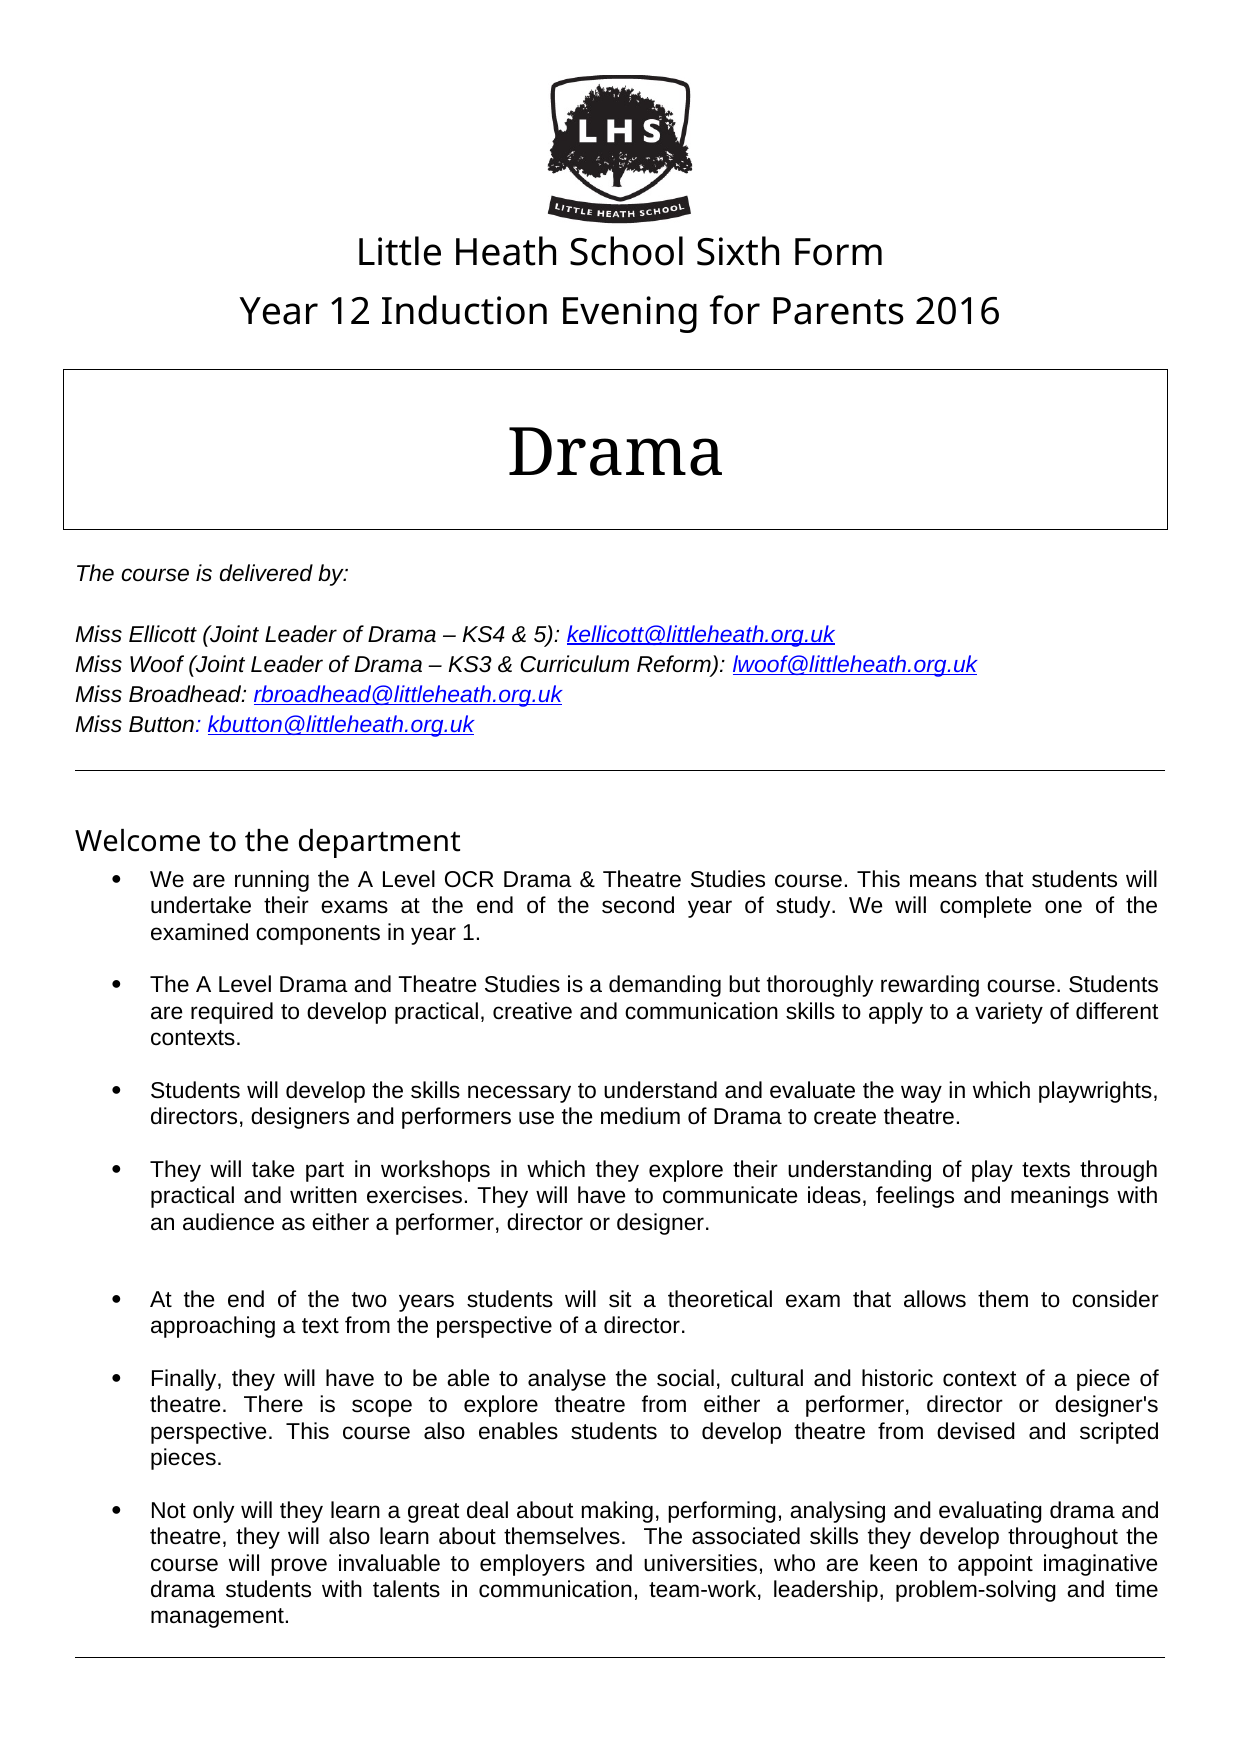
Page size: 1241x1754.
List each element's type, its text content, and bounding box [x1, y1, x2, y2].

picture [547, 75, 693, 226]
text Miss Broadhead: rbroadhead@littleheath.org.uk [75, 681, 1165, 707]
text Miss Woof (Joint Leader of Drama – KS3 & Curriculum Reform): lwoof@littleheath.org.uk [75, 651, 1165, 677]
text Miss Button: kbutton@littleheath.org.uk [75, 711, 1165, 737]
list Not only will they learn a great deal about making, performing, analysing and evaluating drama and theatre, they will also learn about themselves. The associated skills they develop throughout the course will prove invaluable to employers and universities, who are keen to appoint imaginative drama students with talents in communication, team-work, leadership, problem-solving and time management. [112, 1497, 1160, 1628]
text Year 12 Induction Evening for Parents 2016 [75, 284, 1165, 335]
text Little Heath School Sixth Form [75, 226, 1165, 277]
list At the end of the two years students will sit a theoretical exam that allows them to consider approaching a text from the perspective of a director. [112, 1286, 1160, 1339]
table_header Drama [64, 370, 1167, 529]
list Finally, they will have to be able to analyse the social, cultural and historic context of a piece of theatre. There is scope to explore theatre from either a performer, director or designer's perspective. This course also enables students to develop theatre from devised and scripted pieces. [112, 1365, 1160, 1470]
list They will take part in workshops in which they explore their understanding of play texts through practical and written exercises. They will have to communicate ideas, feelings and meanings with an audience as either a performer, director or designer. [112, 1156, 1160, 1235]
list The A Level Drama and Theatre Studies is a demanding but thoroughly rewarding course. Students are required to develop practical, creative and communication skills to apply to a variety of different contexts. [112, 971, 1160, 1050]
text Miss Ellicott (Joint Leader of Drama – KS4 & 5): kellicott@littleheath.org.uk [75, 621, 1165, 647]
list Students will develop the skills necessary to understand and evaluate the way in which playwrights, directors, designers and performers use the medium of Drama to create theatre. [112, 1077, 1160, 1129]
text Welcome to the department [75, 820, 1165, 860]
list We are running the A Level OCR Drama & Theatre Studies course. This means that students will undertake their exams at the end of the second year of study. We will complete one of the examined components in year 1. [112, 866, 1160, 945]
text The course is delivered by: [75, 560, 1165, 586]
